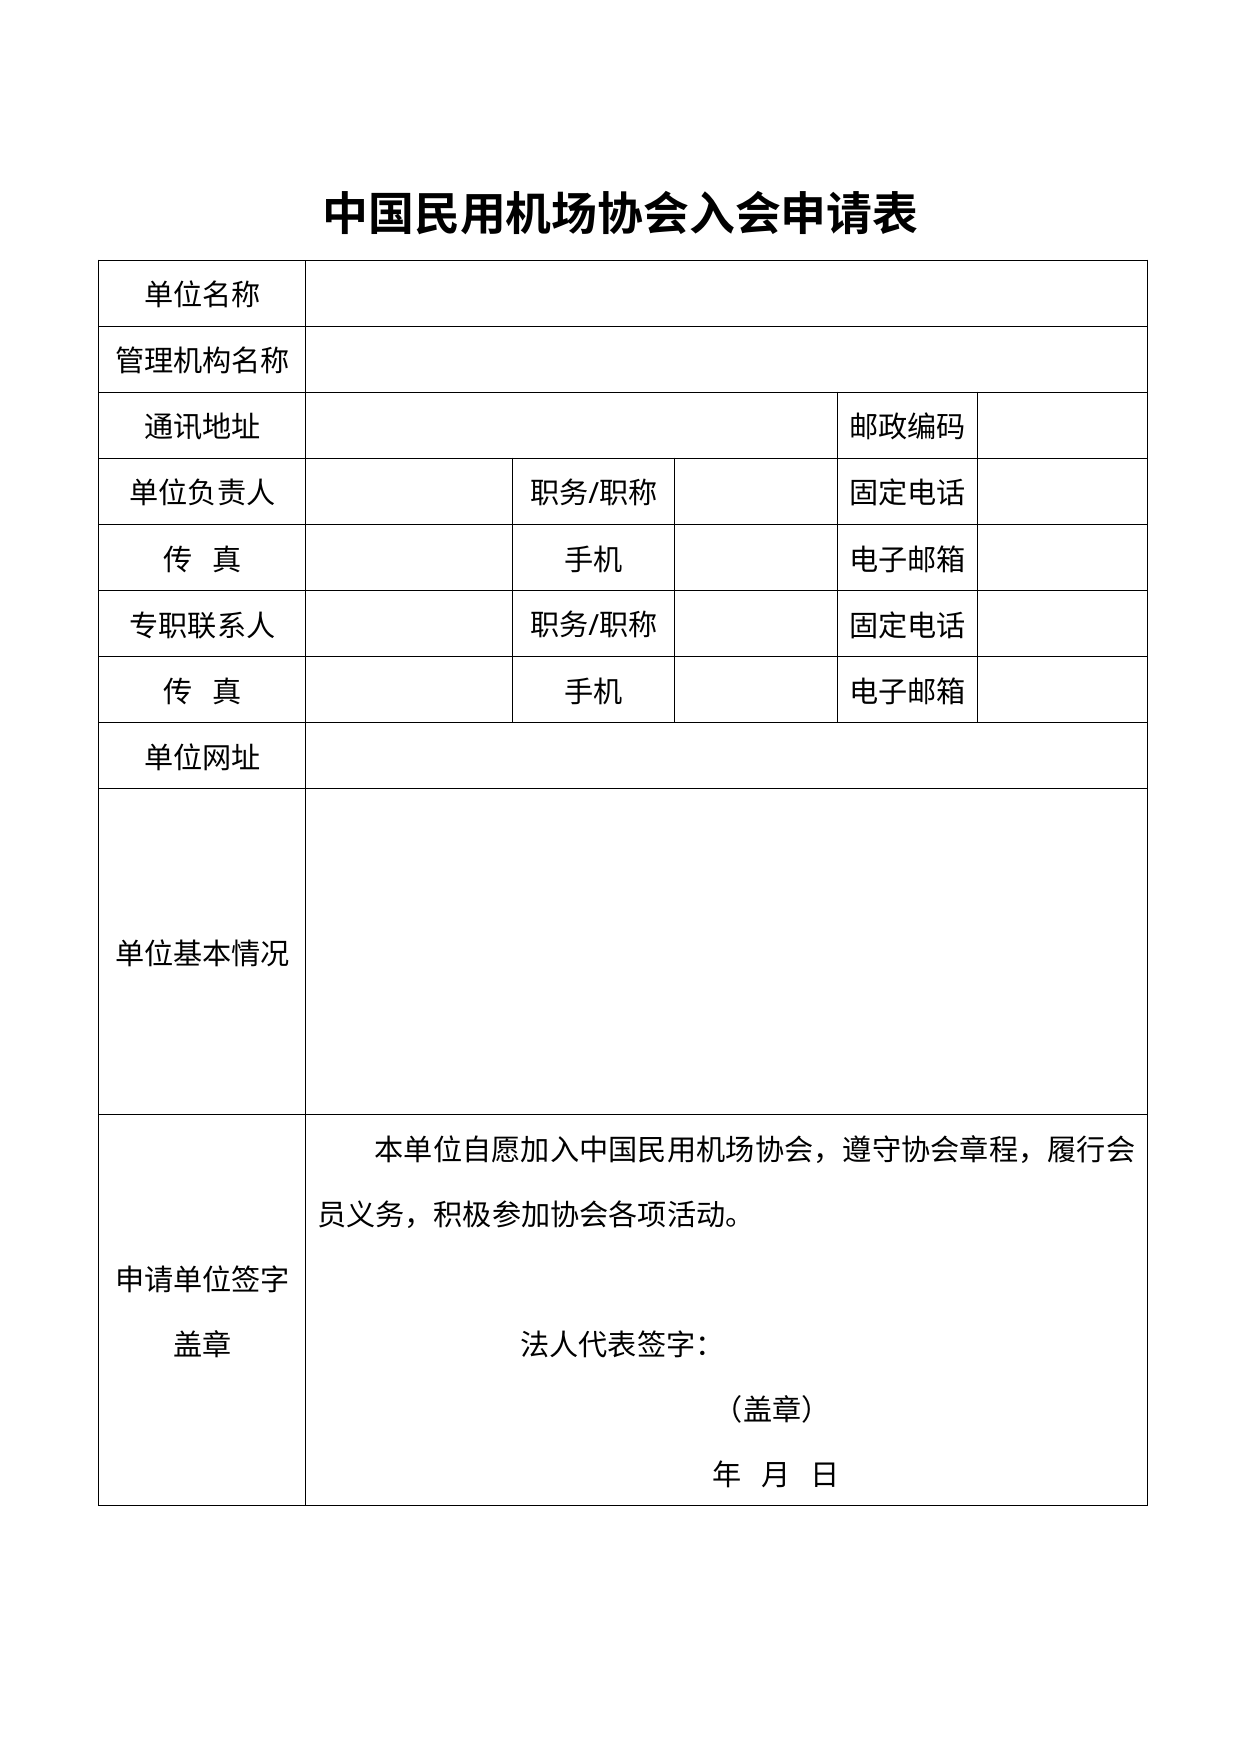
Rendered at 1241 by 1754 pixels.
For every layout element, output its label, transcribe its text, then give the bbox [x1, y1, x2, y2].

table_cell 电子邮箱 [838, 657, 977, 722]
table_cell [978, 459, 1147, 524]
table_cell [306, 525, 512, 590]
table_cell [306, 393, 837, 458]
table_cell [978, 591, 1147, 656]
table_cell 传 真 [99, 525, 305, 590]
table_cell [978, 393, 1147, 458]
table_cell [306, 327, 1147, 392]
table_cell [675, 525, 837, 590]
table_cell [978, 657, 1147, 722]
table_cell 单位网址 [99, 723, 305, 788]
table_cell 单位基本情况 [99, 789, 305, 1114]
table_cell 单位负责人 [99, 459, 305, 524]
table_cell 手机 [513, 525, 674, 590]
table_cell [306, 789, 1147, 1114]
table_cell 本单位自愿加入中国民用机场协会，遵守协会章程，履行会员义务，积极参加协会各项活动。 法人代表签字： （盖章） 年 月 日 [306, 1115, 1147, 1505]
table_cell [306, 459, 512, 524]
table_cell 邮政编码 [838, 393, 977, 458]
table_header [306, 261, 1147, 326]
table_cell 手机 [513, 657, 674, 722]
table_cell 传 真 [99, 657, 305, 722]
table_cell 职务/职称 [513, 459, 674, 524]
table_cell [675, 657, 837, 722]
table_cell 申请单位签字盖章 [99, 1115, 305, 1505]
table_cell [306, 591, 512, 656]
table_cell 固定电话 [838, 459, 977, 524]
table_cell 管理机构名称 [99, 327, 305, 392]
table_header 单位名称 [99, 261, 305, 326]
table_cell [978, 525, 1147, 590]
text 中国民用机场协会入会申请表 [187, 162, 1053, 259]
table_cell 职务/职称 [513, 591, 674, 656]
table_cell 通讯地址 [99, 393, 305, 458]
table_cell [306, 723, 1147, 788]
table_cell 专职联系人 [99, 591, 305, 656]
table_cell 电子邮箱 [838, 525, 977, 590]
table_cell [306, 657, 512, 722]
table_cell [675, 591, 837, 656]
table_cell 固定电话 [838, 591, 977, 656]
table_cell [675, 459, 837, 524]
